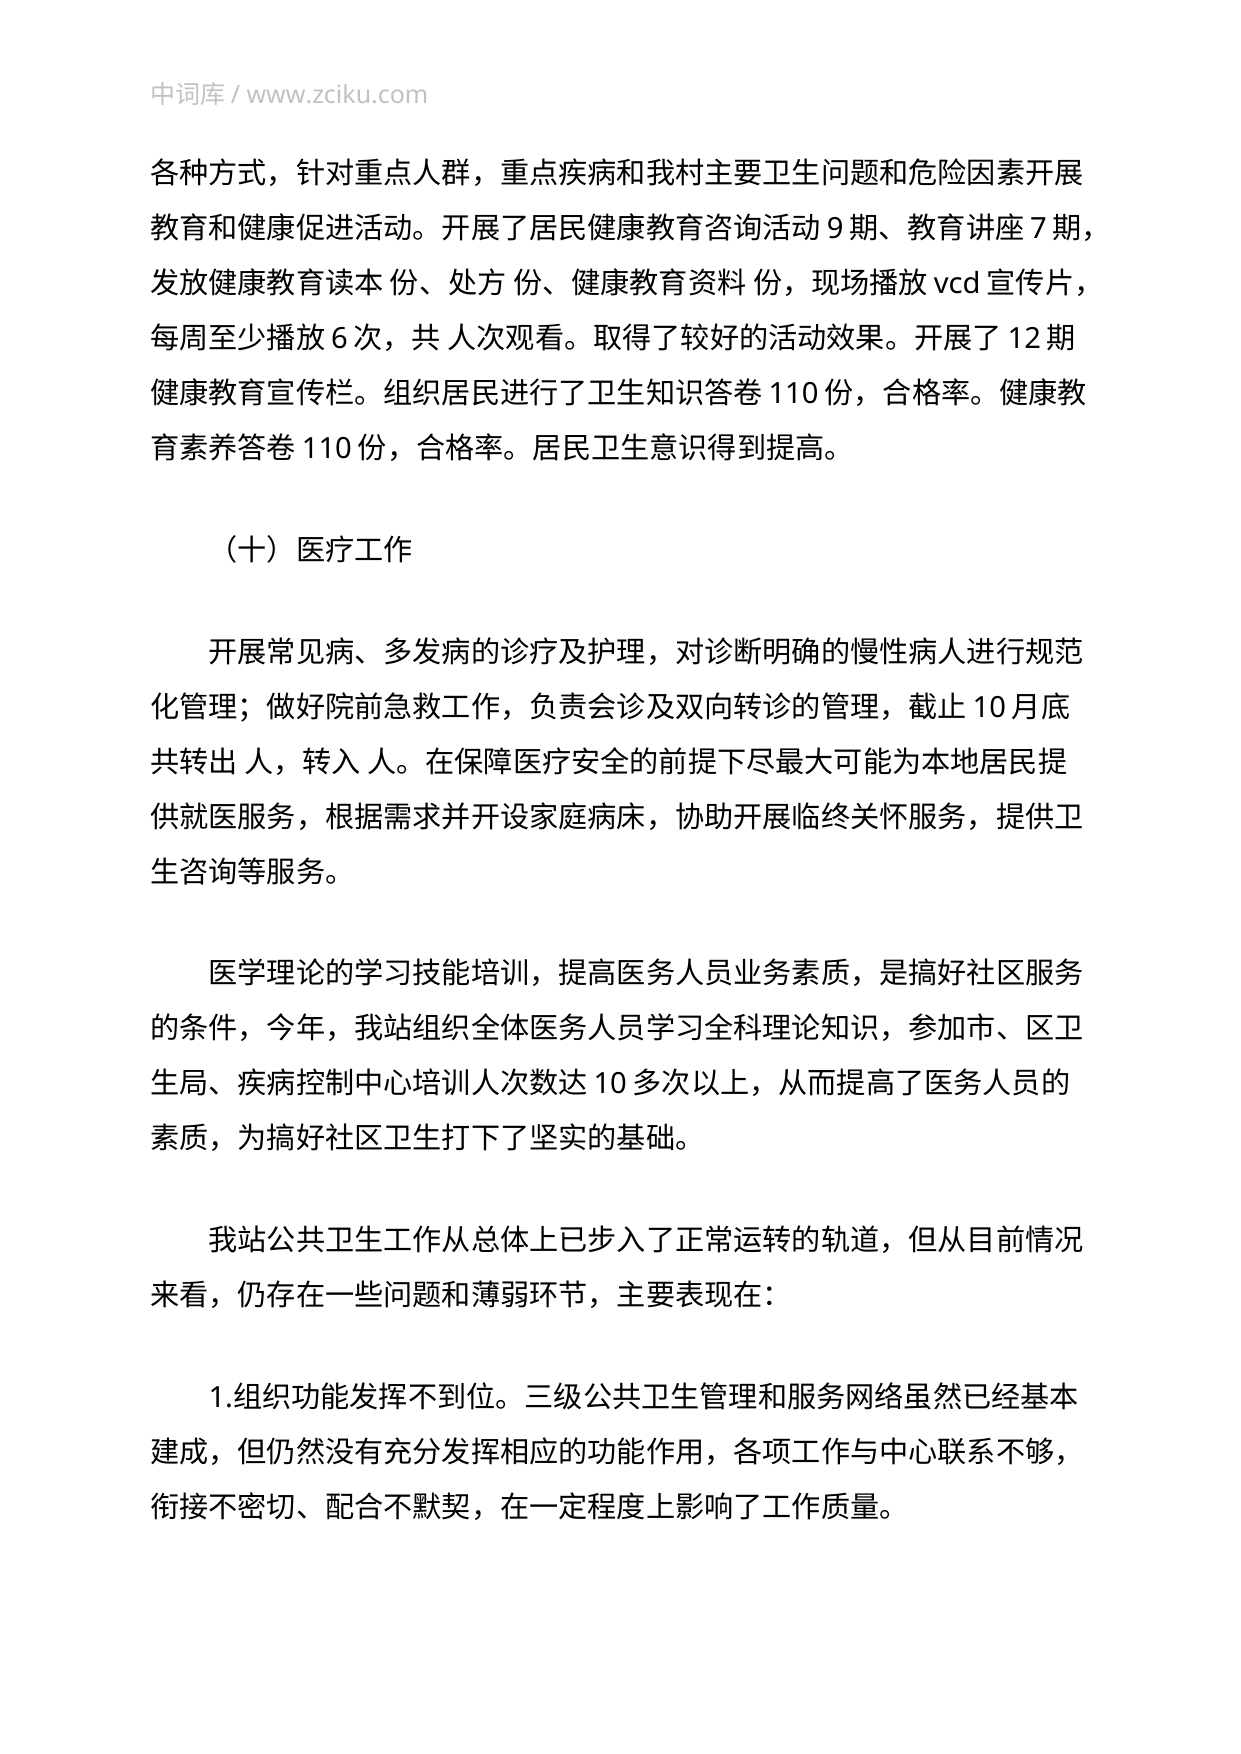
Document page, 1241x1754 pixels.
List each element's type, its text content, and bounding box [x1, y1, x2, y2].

text 医学理论的学习技能培训，提高医务人员业务素质，是搞好社区服务的条件，今年，我站组织全体医务人员学习全科理论知识，参加市、区卫生局、疾病控制中心培训人次数达10多次以上，从而提高了医务人员的素质，为搞好社区卫生打下了坚实的基础。 [150, 950, 1090, 1157]
text （十）医疗工作 [150, 527, 1090, 569]
text 1.组织功能发挥不到位。三级公共卫生管理和服务网络虽然已经基本建成，但仍然没有充分发挥相应的功能作用，各项工作与中心联系不够，衔接不密切、配合不默契，在一定程度上影响了工作质量。 [150, 1373, 1090, 1526]
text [150, 150, 1090, 467]
text 开展常见病、多发病的诊疗及护理，对诊断明确的慢性病人进行规范化管理；做好院前急救工作，负责会诊及双向转诊的管理，截止10月底共转出 人，转入 人。在保障医疗安全的前提下尽最大可能为本地居民提供就医服务，根据需求并开设家庭病床，协助开展临终关怀服务，提供卫生咨询等服务。 [150, 629, 1090, 891]
text 我站公共卫生工作从总体上已步入了正常运转的轨道，但从目前情况来看，仍存在一些问题和薄弱环节，主要表现在： [150, 1217, 1090, 1314]
